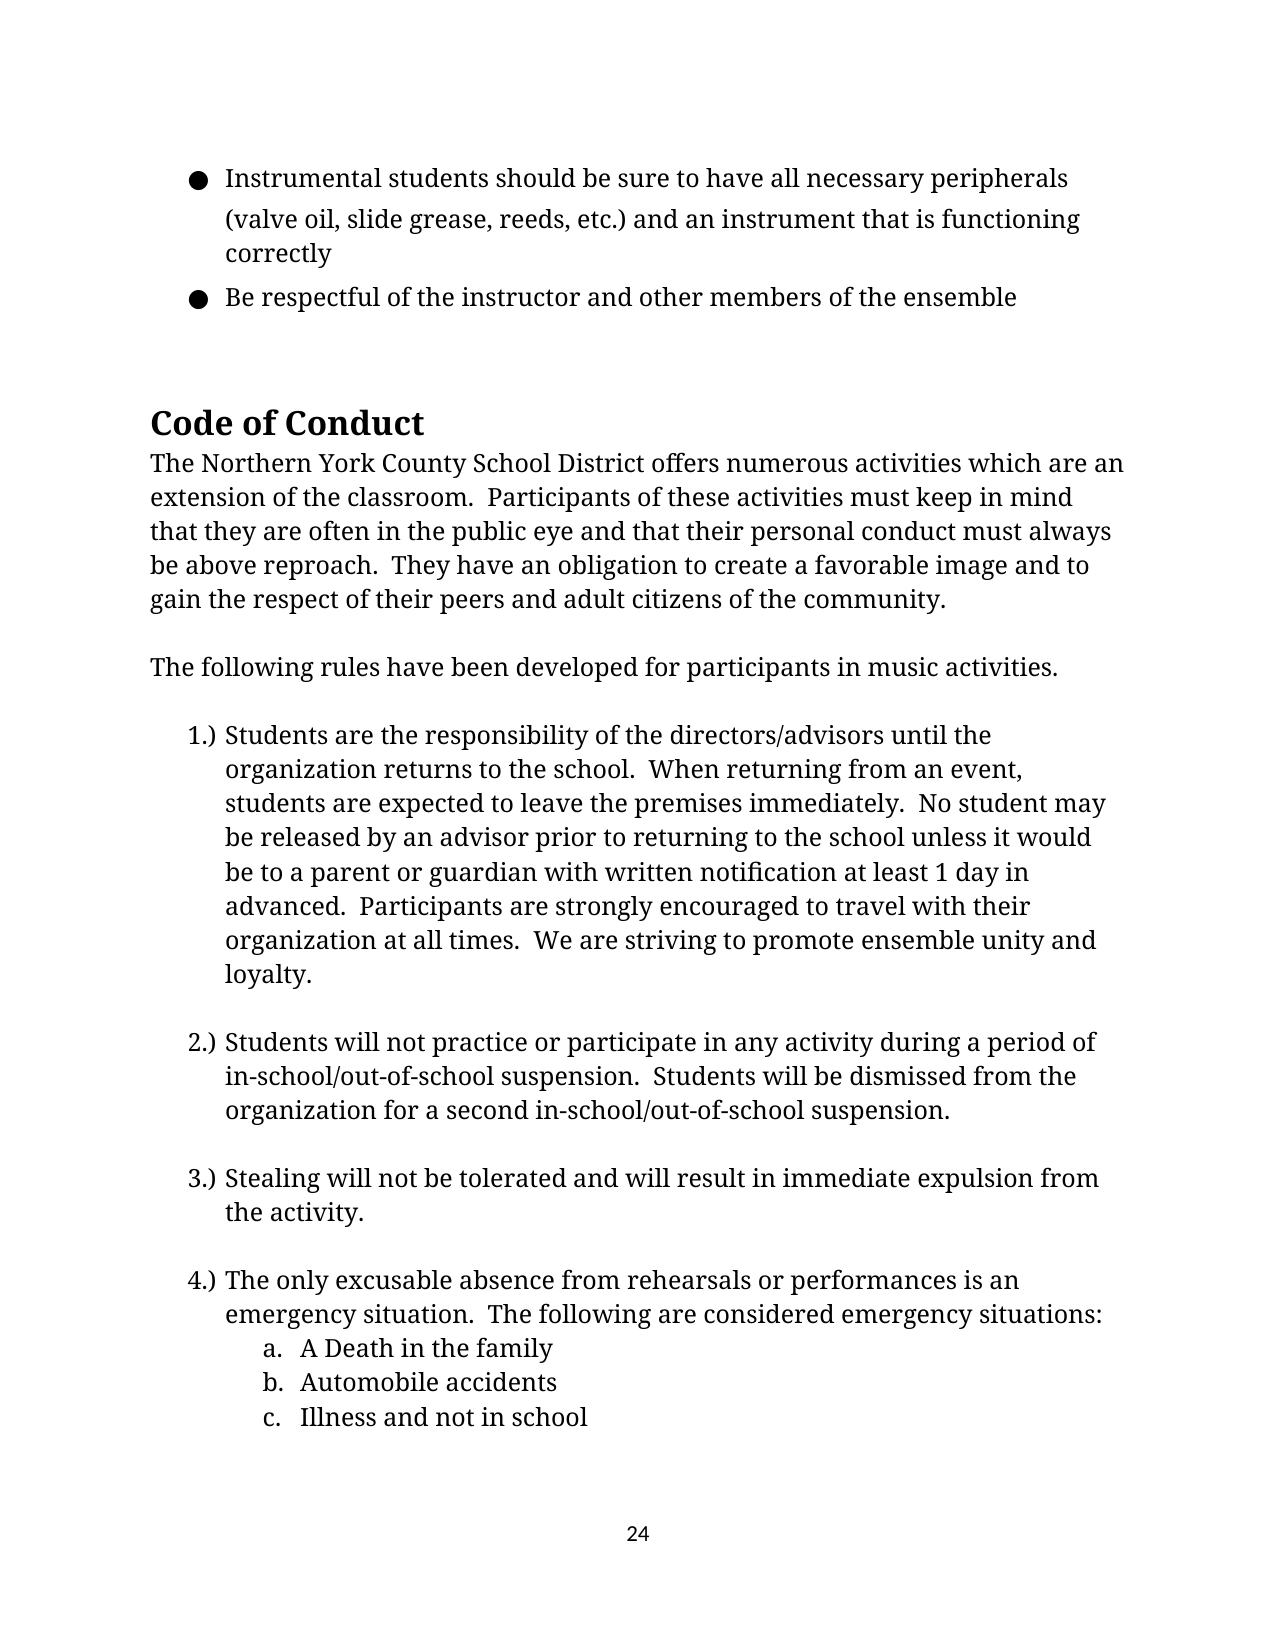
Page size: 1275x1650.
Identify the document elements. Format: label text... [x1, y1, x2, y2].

list Illness and not in school [262, 1399, 1125, 1433]
list A Death in the family [262, 1331, 1125, 1365]
text The following rules have been developed for participants in music activities. [150, 650, 1125, 684]
list The only excusable absence from rehearsals or performances is an emergency situation. The following are considered emergency situations: [187, 1263, 1125, 1331]
list Instrumental students should be sure to have all necessary peripherals (valve oil, slide grease, reeds, etc.) and an instrument that is functioning correctly [187, 150, 1125, 269]
list Students are the responsibility of the directors/advisors until the organization returns to the school. When returning from an event, students are expected to leave the premises immediately. No student may be released by an advisor prior to returning to the school unless it would be to a parent or guardian with written notification at least 1 day in advanced. Participants are strongly encouraged to travel with their organization at all times. We are striving to promote ensemble unity and loyalty. [187, 718, 1125, 990]
list Automobile accidents [262, 1365, 1125, 1399]
text The Northern York County School District offers numerous activities which are an extension of the classroom. Participants of these activities must keep in mind that they are often in the public eye and that their personal conduct must always be above reproach. They have an obligation to create a favorable image and to gain the respect of their peers and adult citizens of the community. [150, 445, 1125, 616]
list Students will not practice or participate in any activity during a period of in-school/out-of-school suspension. Students will be dismissed from the organization for a second in-school/out-of-school suspension. [187, 1024, 1125, 1127]
list Stealing will not be tolerated and will result in immediate expulsion from the activity. [187, 1161, 1125, 1229]
text Code of Conduct [150, 400, 1125, 445]
list Be respectful of the instructor and other members of the ensemble [187, 269, 1125, 321]
